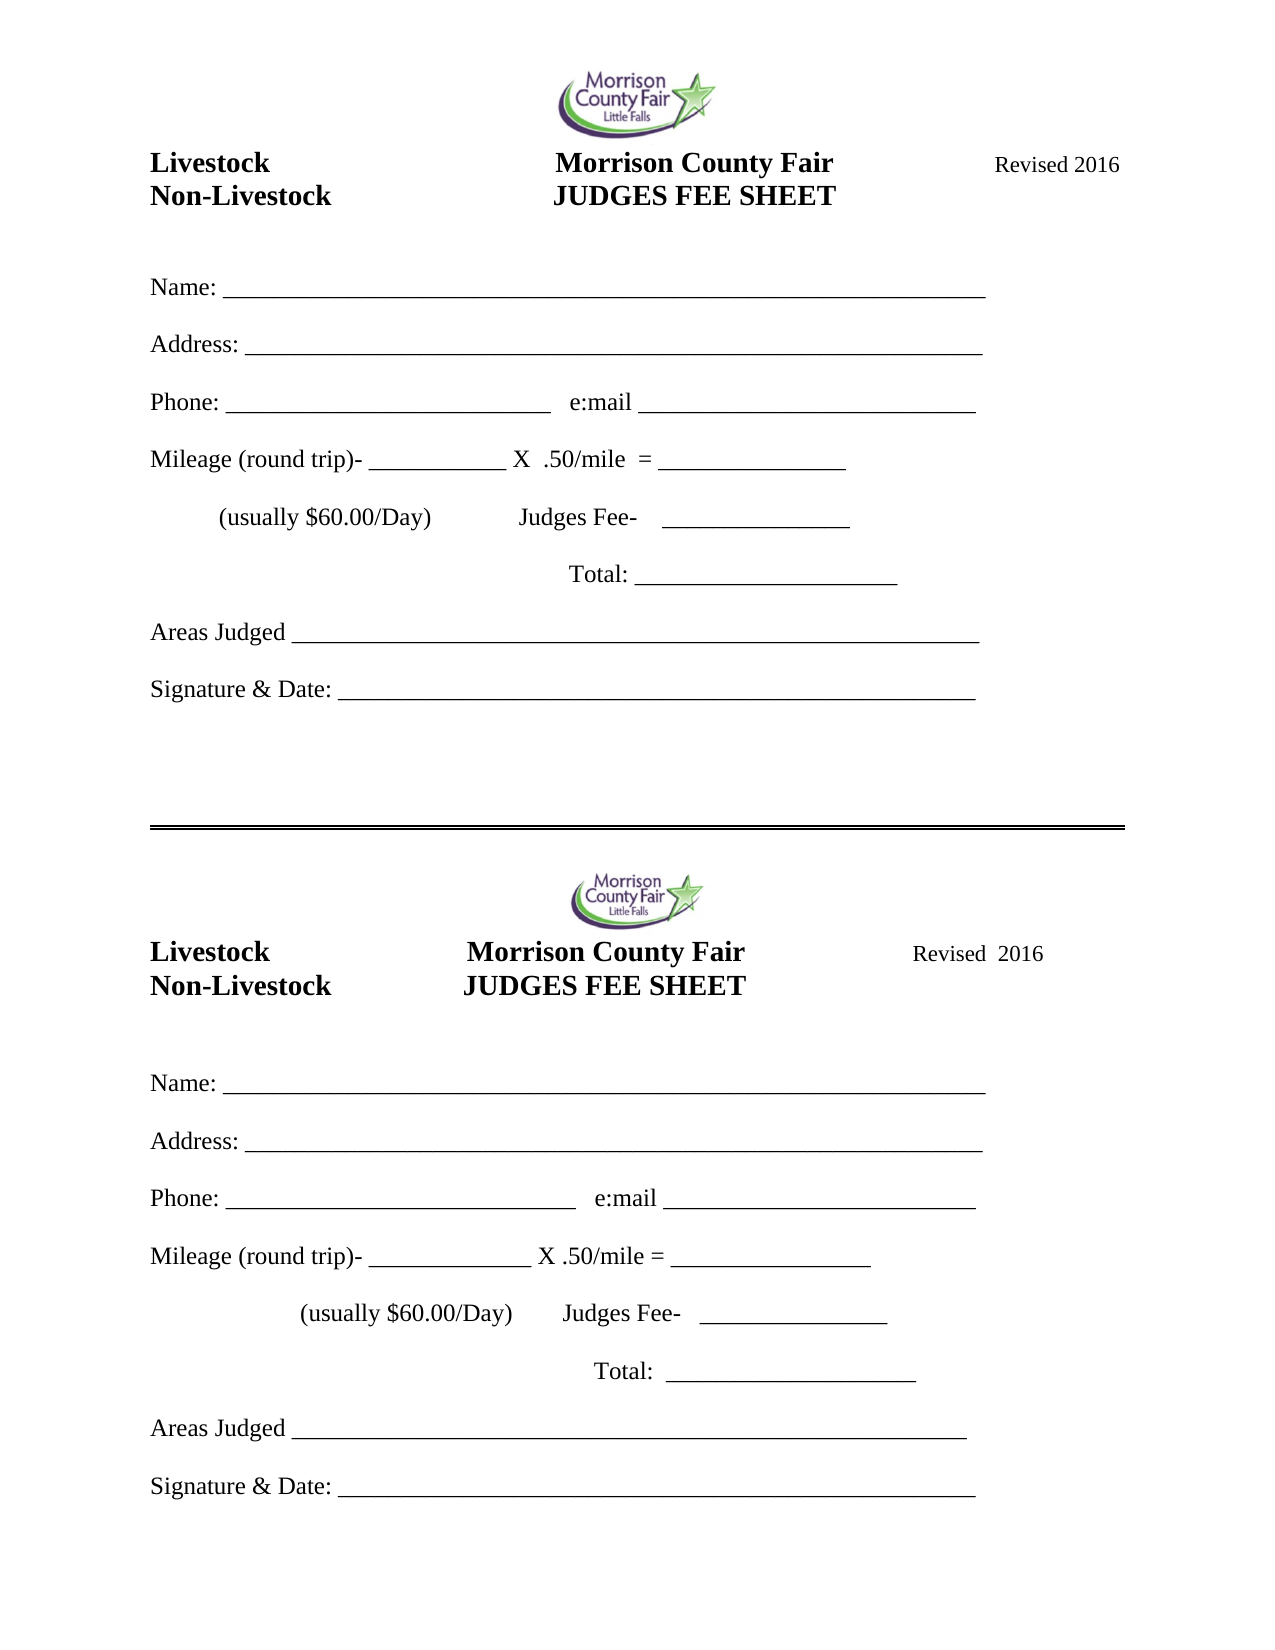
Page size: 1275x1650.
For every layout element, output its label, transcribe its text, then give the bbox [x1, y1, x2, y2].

picture [544, 60, 731, 145]
text Name: _____________________________________________________________ [150, 1068, 1125, 1097]
text Areas Judged ______________________________________________________ [150, 1413, 1125, 1442]
text Total: _____________________ [150, 559, 1125, 588]
text Mileage (round trip)- ___________ X .50/mile = _______________ [150, 444, 1125, 473]
text (usually $60.00/Day) Judges Fee- _______________ [150, 502, 1125, 531]
text Areas Judged _______________________________________________________ [150, 617, 1125, 646]
text Livestock Morrison County Fair Revised 2016 [150, 145, 1125, 178]
text Phone: ____________________________ e:mail _________________________ [150, 1183, 1125, 1212]
text Non-Livestock JUDGES FEE SHEET [150, 178, 1125, 212]
text Phone: __________________________ e:mail ___________________________ [150, 387, 1125, 416]
text Livestock Morrison County Fair Revised 2016 [150, 934, 1125, 968]
text (usually $60.00/Day) Judges Fee- _______________ [150, 1298, 1125, 1327]
text Address: ___________________________________________________________ [150, 329, 1125, 358]
text Mileage (round trip)- _____________ X .50/mile = ________________ [150, 1241, 1125, 1270]
text Signature & Date: ___________________________________________________ [150, 1471, 1125, 1500]
text Name: _____________________________________________________________ [150, 272, 1125, 301]
text Total: ____________________ [150, 1356, 1125, 1385]
text Signature & Date: ___________________________________________________ [150, 674, 1125, 703]
picture [559, 863, 716, 935]
text Address: ___________________________________________________________ [150, 1126, 1125, 1155]
text Non-Livestock JUDGES FEE SHEET [150, 968, 1125, 1001]
